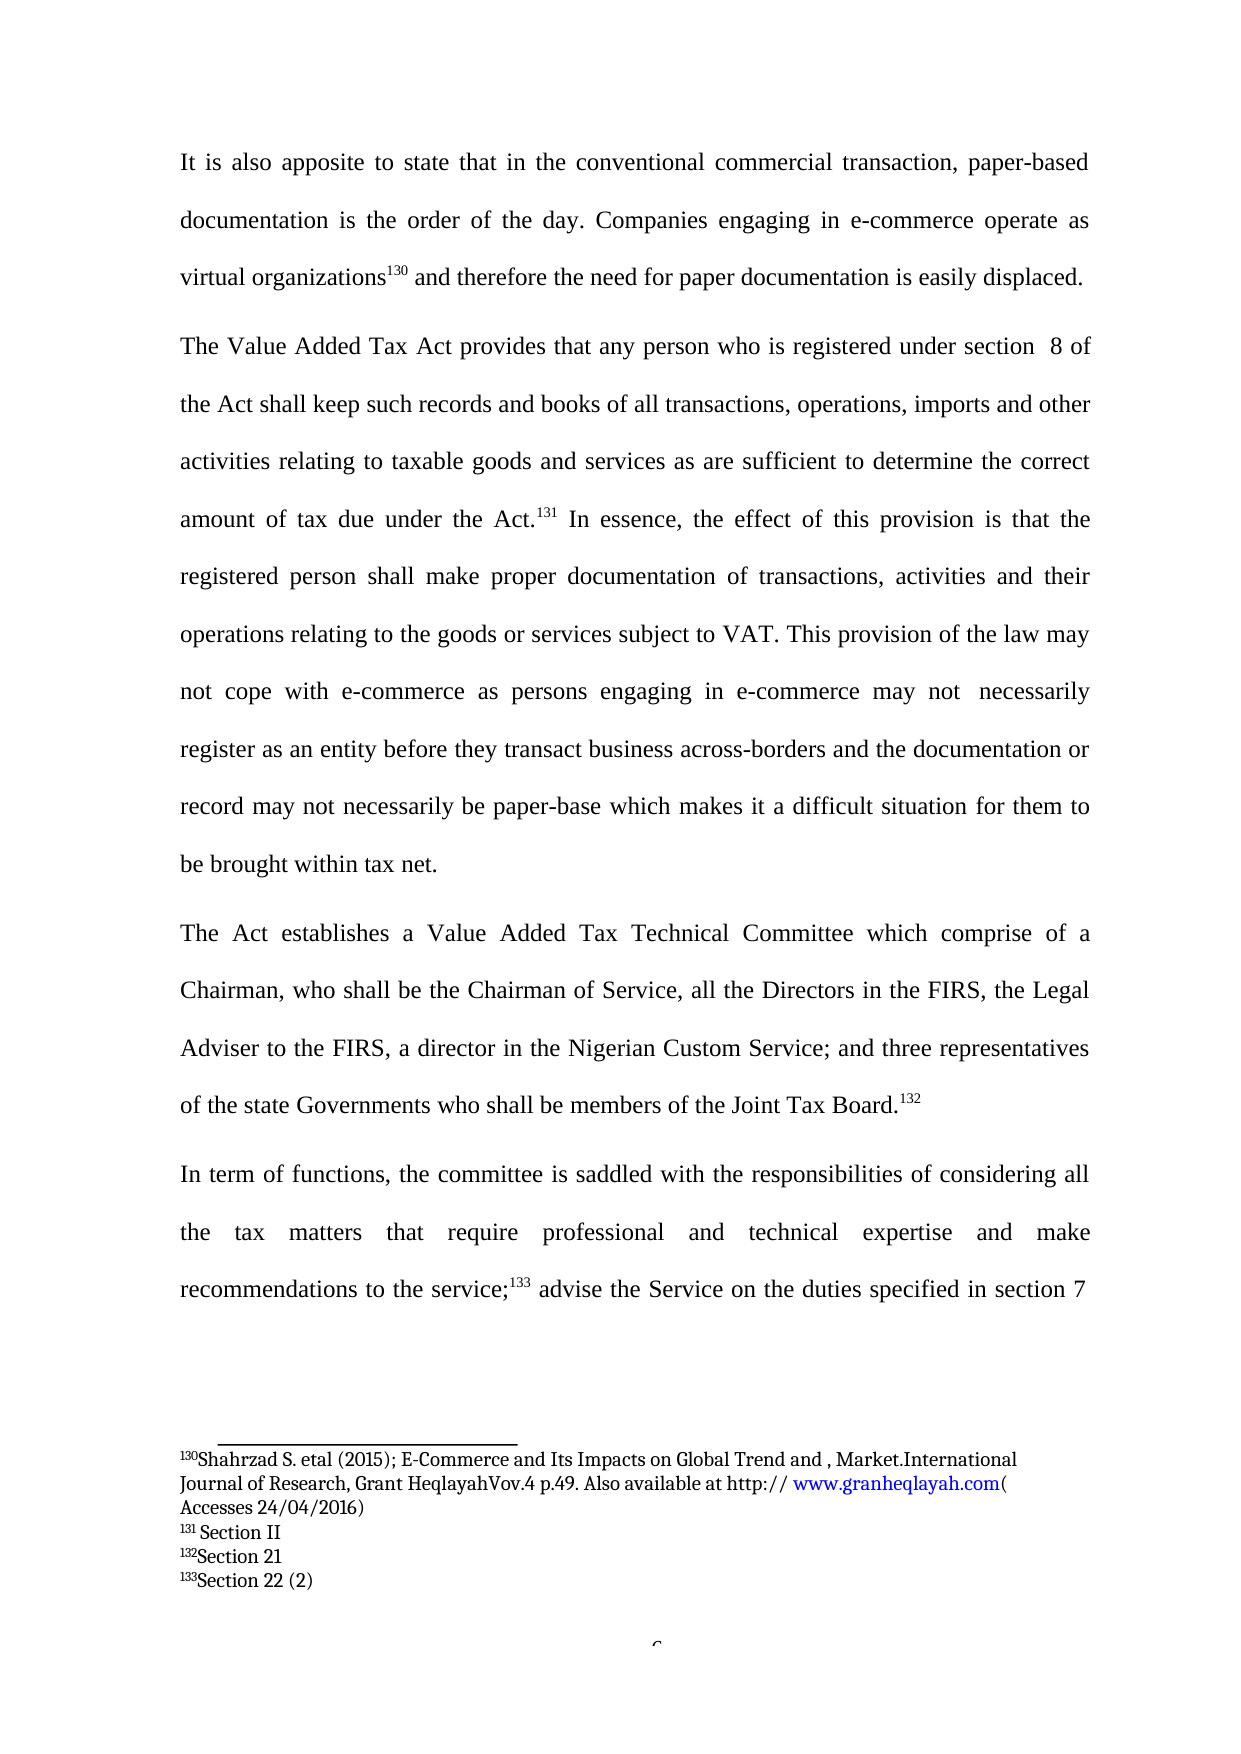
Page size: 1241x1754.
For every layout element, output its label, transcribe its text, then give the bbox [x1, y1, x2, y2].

text The Value Added Tax Act provides that any person who is registered under section 8 of the Act shall keep such records and books of all transactions, operations, imports and other activities relating to taxable goods and services as are sufficient to determine the correct amount of tax due under the Act.131 In essence, the effect of this provision is that the registered person shall make proper documentation of transactions, activities and their operations relating to the goods or services subject to VAT. This provision of the law may not cope with e-commerce as persons engaging in e-commerce may not necessarily register as an entity before they transact business across-borders and the documentation or record may not necessarily be paper-base which makes it a difficult situation for them to be brought within tax net. [180, 331, 1091, 877]
text In term of functions, the committee is saddled with the responsibilities of considering all the tax matters that require professional and technical expertise and make recommendations to the service;133 advise the Service on the duties specified in section 7 [180, 1159, 1091, 1303]
text 130Shahrzad S. etal (2015); E-Commerce and Its Impacts on Global Trend and , Market.International Journal of Research, Grant HeqlayahVov.4 p.49. Also available at http:// www.granheqlayah.com( Accesses 24/04/2016) [180, 1448, 1061, 1519]
text It is also apposite to state that in the conventional commercial transaction, paper-based documentation is the order of the day. Companies engaging in e-commerce operate as virtual organizations130 and therefore the need for paper documentation is easily displaced. [180, 147, 1090, 291]
text 131 Section II [180, 1519, 1203, 1544]
text The Act establishes a Value Added Tax Technical Committee which comprise of a Chairman, who shall be the Chairman of Service, all the Directors in the FIRS, the Legal Adviser to the FIRS, a director in the Nigerian Custom Service; and three representatives of the state Governments who shall be members of the Joint Tax Board.132 [180, 918, 1091, 1119]
text 132Section 21 [180, 1544, 1203, 1568]
text 133Section 22 (2) [180, 1568, 1203, 1592]
